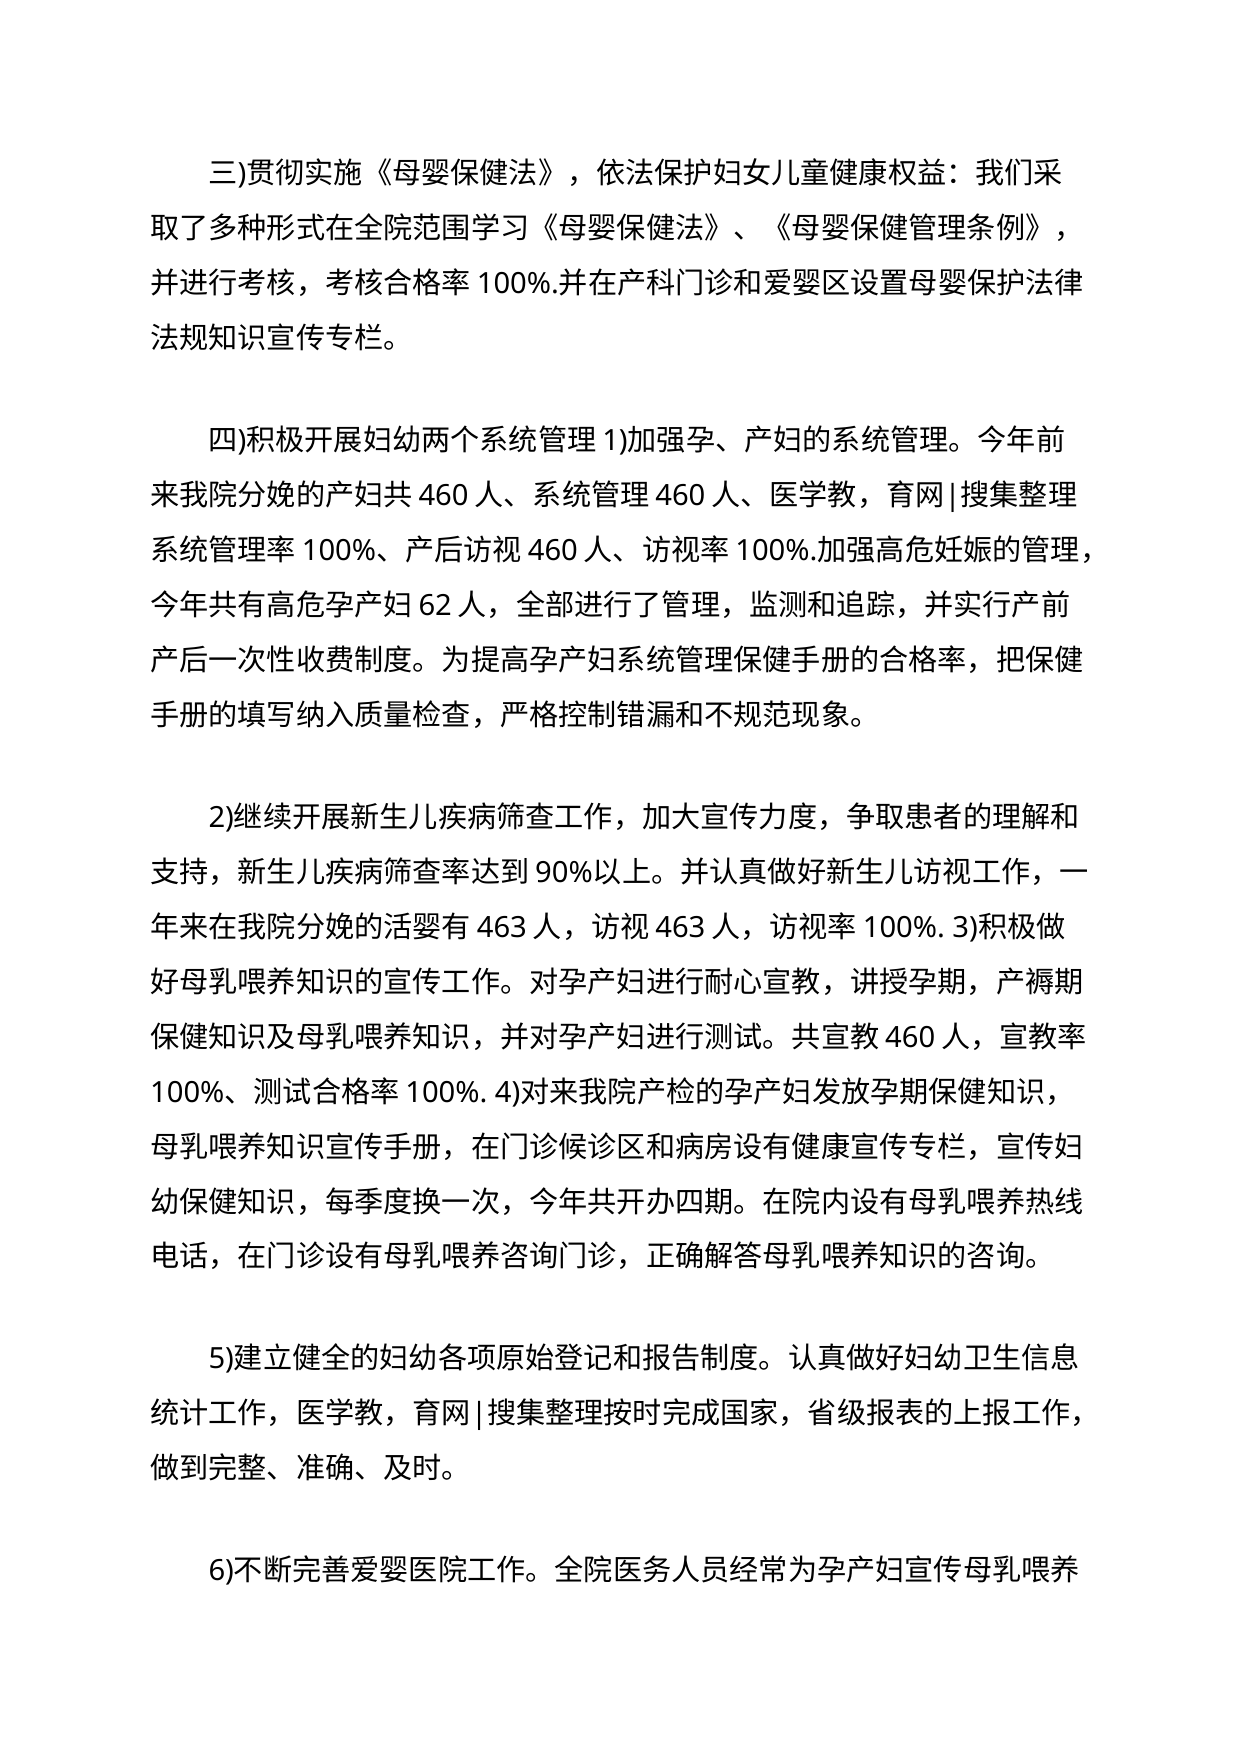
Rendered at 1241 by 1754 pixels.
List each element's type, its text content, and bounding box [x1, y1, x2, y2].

text 三)贯彻实施《母婴保健法》，依法保护妇女儿童健康权益：我们采取了多种形式在全院范围学习《母婴保健法》、《母婴保健管理条例》，并进行考核，考核合格率100%.并在产科门诊和爱婴区设置母婴保护法律法规知识宣传专栏。 [150, 150, 1090, 357]
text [150, 1547, 1090, 1589]
text 2)继续开展新生儿疾病筛查工作，加大宣传力度，争取患者的理解和支持，新生儿疾病筛查率达到90%以上。并认真做好新生儿访视工作，一年来在我院分娩的活婴有463人，访视463人，访视率100%. 3)积极做好母乳喂养知识的宣传工作。对孕产妇进行耐心宣教，讲授孕期，产褥期保健知识及母乳喂养知识，并对孕产妇进行测试。共宣教460人，宣教率100%、测试合格率100%. 4)对来我院产检的孕产妇发放孕期保健知识，母乳喂养知识宣传手册，在门诊候诊区和病房设有健康宣传专栏，宣传妇幼保健知识，每季度换一次，今年共开办四期。在院内设有母乳喂养热线电话，在门诊设有母乳喂养咨询门诊，正确解答母乳喂养知识的咨询。 [150, 793, 1090, 1275]
text 四)积极开展妇幼两个系统管理1)加强孕、产妇的系统管理。今年前来我院分娩的产妇共460人、系统管理460人、医学教，育网|搜集整理系统管理率100%、产后访视460人、访视率100%.加强高危妊娠的管理，今年共有高危孕产妇62人，全部进行了管理，监测和追踪，并实行产前产后一次性收费制度。为提高孕产妇系统管理保健手册的合格率，把保健手册的填写纳入质量检查，严格控制错漏和不规范现象。 [150, 417, 1090, 734]
text 5)建立健全的妇幼各项原始登记和报告制度。认真做好妇幼卫生信息统计工作，医学教，育网|搜集整理按时完成国家，省级报表的上报工作，做到完整、准确、及时。 [150, 1335, 1090, 1487]
